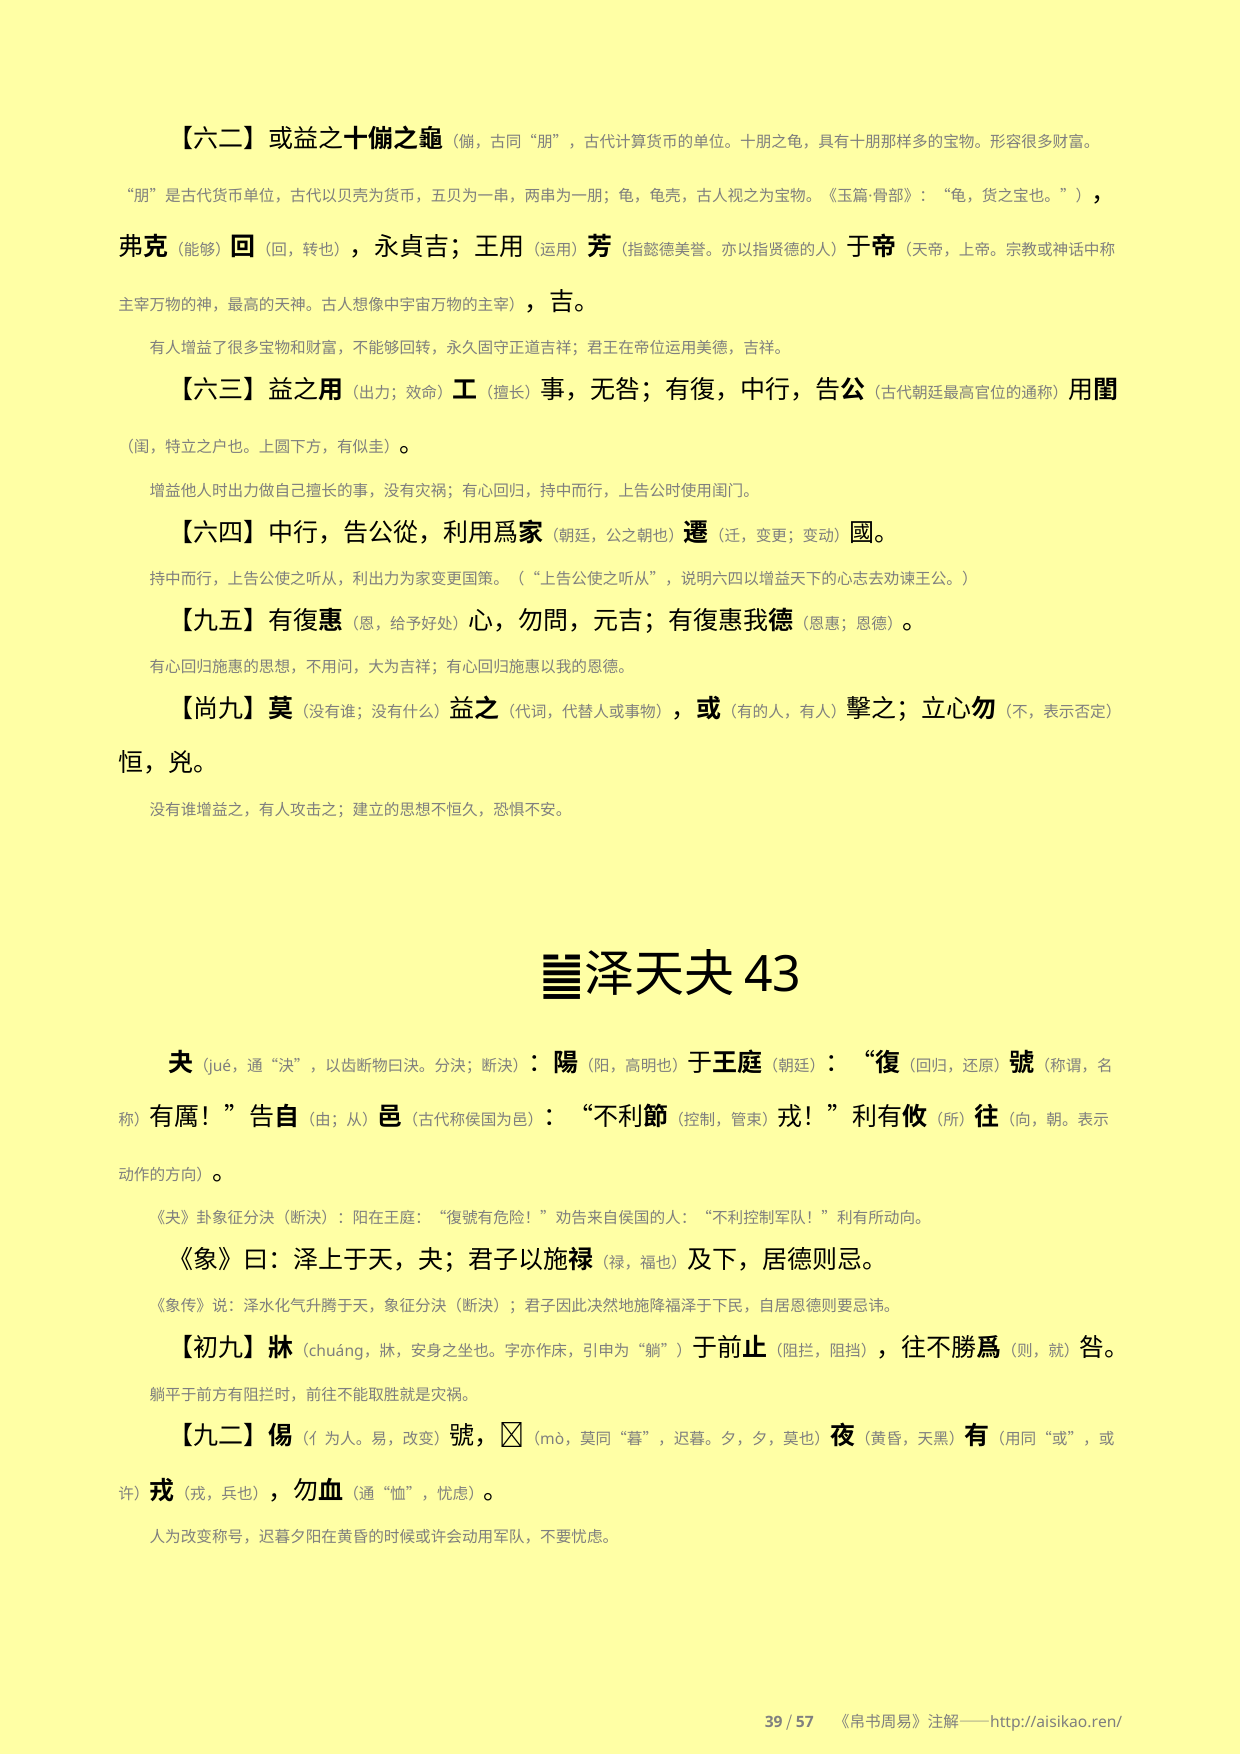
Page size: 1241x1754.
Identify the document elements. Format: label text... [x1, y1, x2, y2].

text 【九二】㑥（亻为人。易，改变）號，𡖶（mò，莫同“暮”，迟暮。夕，夕，莫也）夜（黄昏，天黑）有（用同“或”，或许）戎（戎，兵也），勿血（通“恤”，忧虑）。 [118, 1416, 1122, 1506]
text 没有谁增益之，有人攻击之；建立的思想不恒久，恐惧不安。 [118, 797, 1122, 820]
text 躺平于前方有阻拦时，前往不能取胜就是灾祸。 [118, 1382, 1122, 1404]
subtitle ䷪泽天夬43 [118, 933, 1122, 1006]
text 【初九】牀（chuáng，牀，安身之坐也。字亦作床，引申为“躺”）于前止（阻拦，阻挡），往不勝爲（则，就）咎。 [118, 1327, 1122, 1364]
text 增益他人时出力做自己擅长的事，没有灾祸；有心回归，持中而行，上告公时使用闺门。 [118, 478, 1122, 501]
text 《象传》说：泽水化气升腾于天，象征分決（断決）；君子因此决然地施降福泽于下民，自居恩德则要忌讳。 [118, 1294, 1122, 1316]
text 持中而行，上告公使之听从，利出力为家变更国策。（“上告公使之听从”，说明六四以增益天下的心志去劝谏王公。） [118, 566, 1122, 589]
text 夬（jué，通“決”，以齿断物曰決。分決；断決）：陽（阳，高明也）于王庭（朝廷）：“復（回归，还原）號（称谓，名称）有厲！”告自（由；从）邑（古代称侯国为邑）：“不利節（控制，管束）戎！”利有攸（所）往（向，朝。表示动作的方向）。 [118, 1042, 1122, 1187]
text 【六二】或益之十傰之龜（傰，古同“朋”，古代计算货币的单位。十朋之龟，具有十朋那样多的宝物。形容很多财富。“朋”是古代货币单位，古代以贝壳为货币，五贝为一串，两串为一朋；龟，龟壳，古人视之为宝物。《玉篇·骨部》：“龟，货之宝也。”），弗克（能够）回（回，转也），永貞吉；王用（运用）芳（指懿德美誉。亦以指贤德的人）于帝（天帝，上帝。宗教或神话中称主宰万物的神，最高的天神。古人想像中宇宙万物的主宰），吉。 [118, 118, 1122, 317]
text 有心回归施惠的思想，不用问，大为吉祥；有心回归施惠以我的恩德。 [118, 655, 1122, 677]
text 【九五】有復惠（恩，给予好处）心，勿問，元吉；有復惠我德（恩惠；恩德）。 [118, 600, 1122, 637]
text 【尚九】莫（没有谁；没有什么）益之（代词，代替人或事物），或（有的人，有人）擊之；立心勿（不，表示否定）恒，兇。 [118, 688, 1122, 779]
text 【六四】中行，告公從，利用爲家（朝廷，公之朝也）遷（迁，变更；变动）國。 [118, 512, 1122, 548]
text 人为改变称号，迟暮夕阳在黄昏的时候或许会动用军队，不要忧虑。 [118, 1524, 1122, 1547]
text 【六三】益之用（出力；效命）工（擅长）事，无咎；有復，中行，告公（古代朝廷最高官位的通称）用閨（闺，特立之户也。上圆下方，有似圭）。 [118, 369, 1122, 460]
text 《象》曰：泽上于天，夬；君子以施禄（禄，福也）及下，居德则忌。 [118, 1239, 1122, 1276]
text 《夬》卦象征分決（断決）：阳在王庭：“復號有危险！”劝告来自侯国的人：“不利控制军队！”利有所动向。 [118, 1205, 1122, 1228]
text 有人增益了很多宝物和财富，不能够回转，永久固守正道吉祥；君王在帝位运用美德，吉祥。 [118, 336, 1122, 358]
